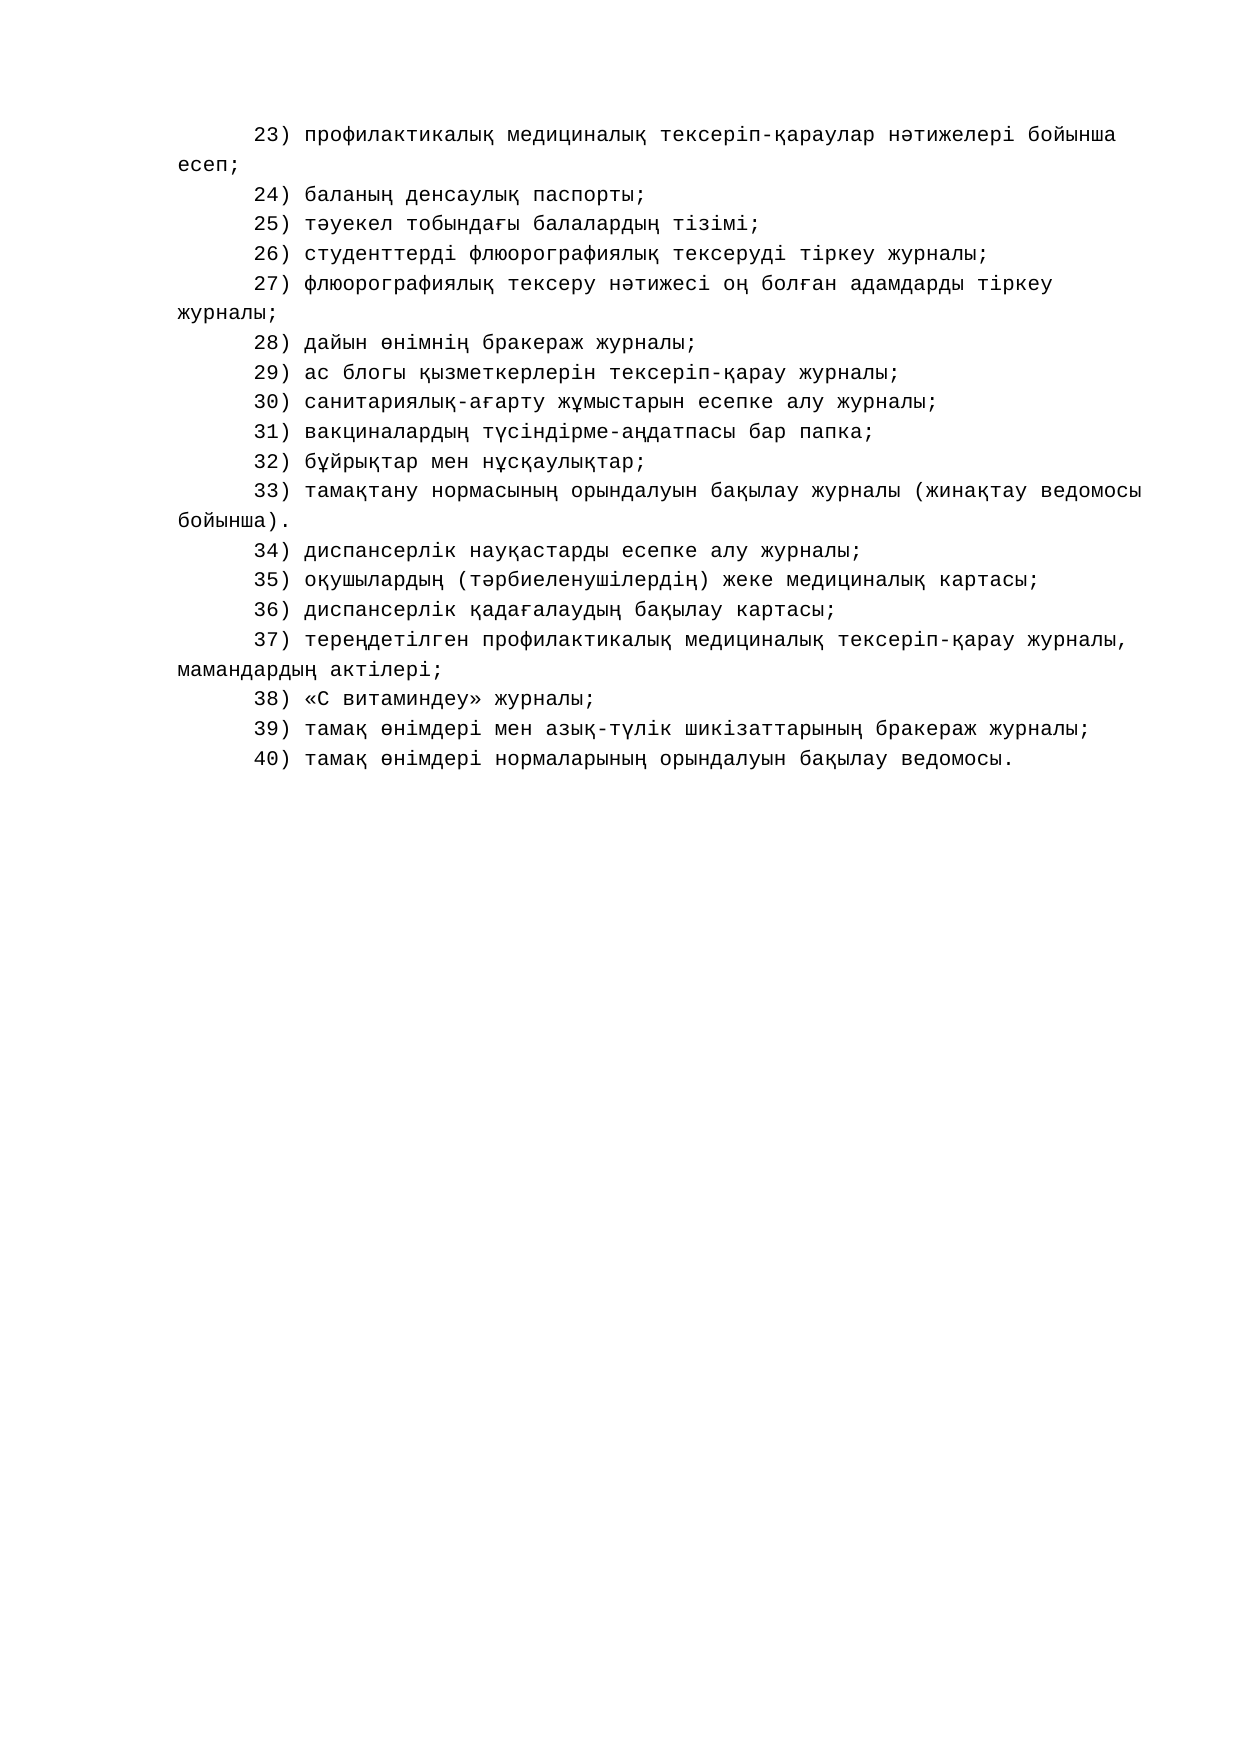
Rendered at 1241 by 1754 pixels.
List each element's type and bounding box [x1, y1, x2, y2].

text [177, 118, 1152, 771]
